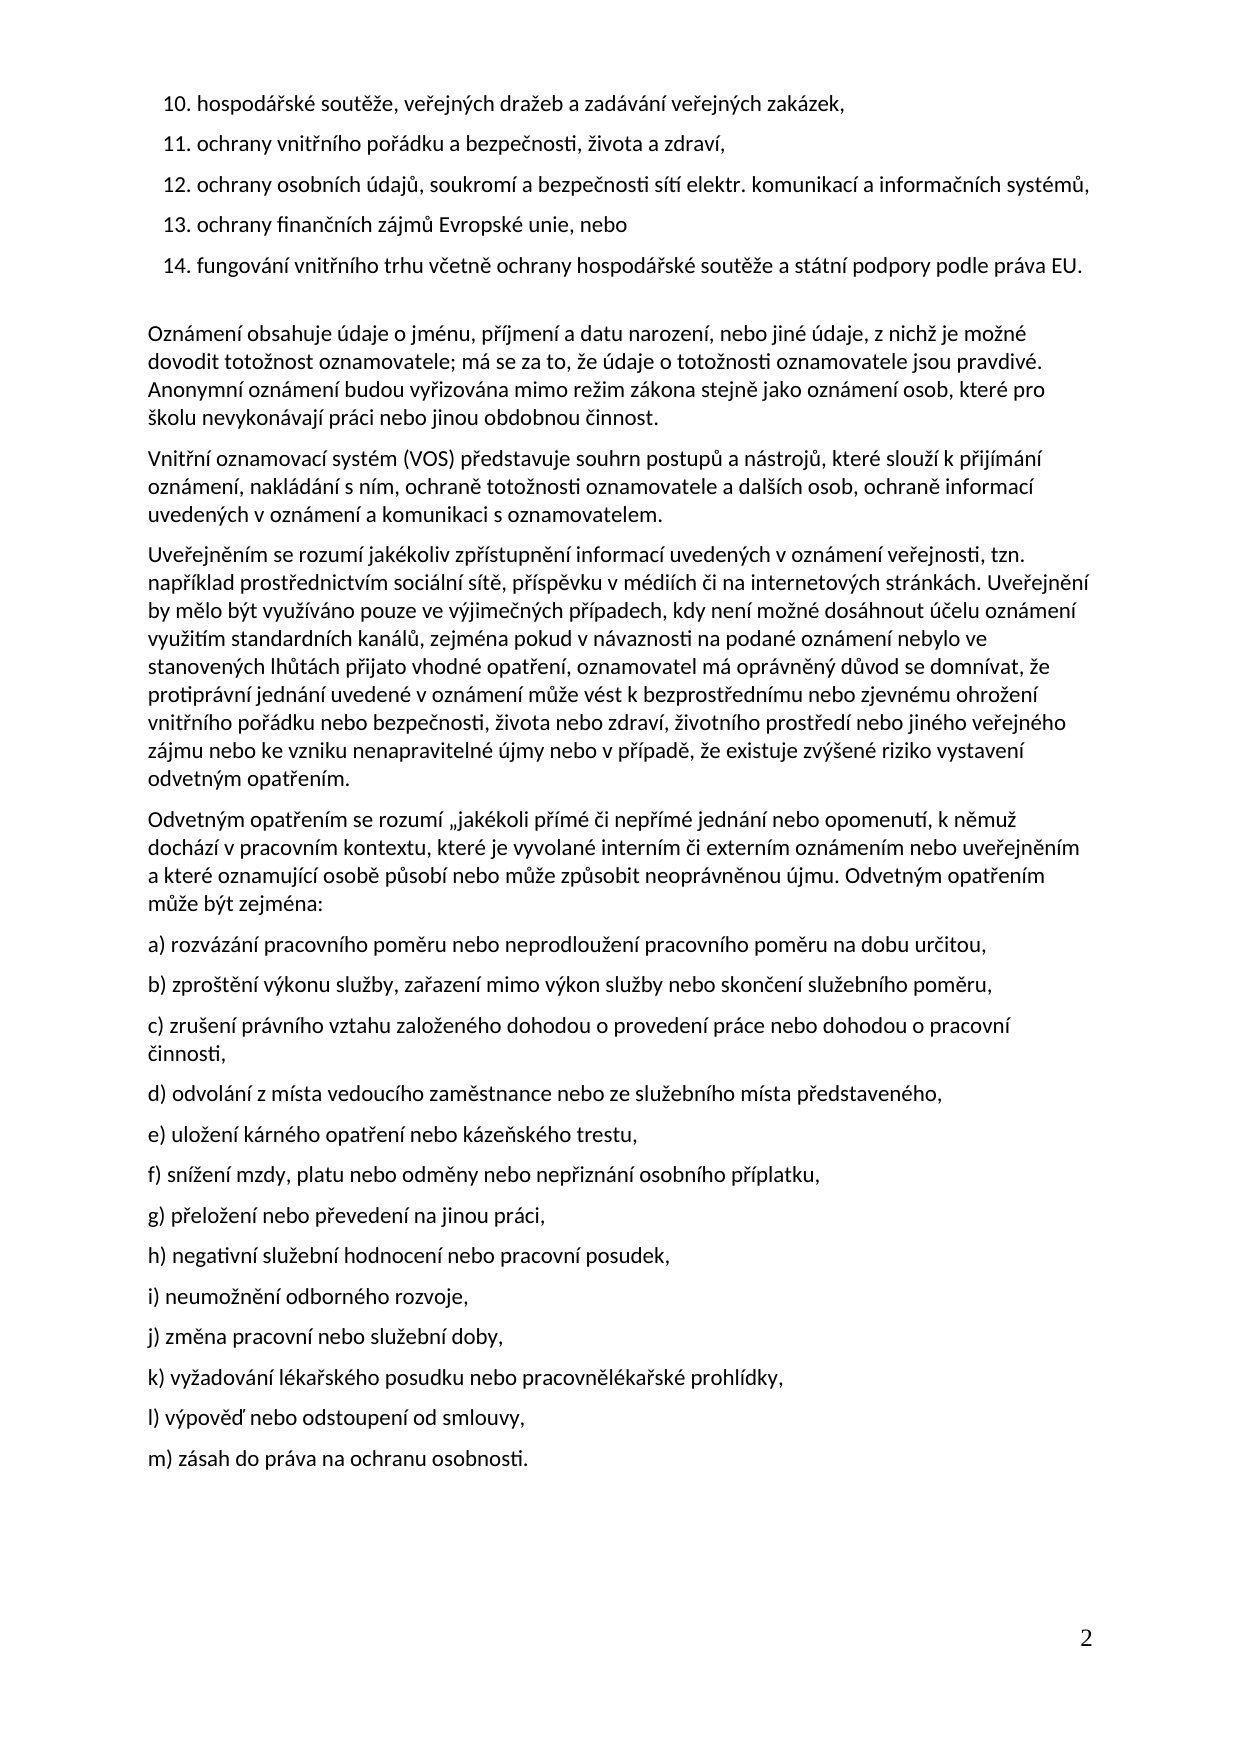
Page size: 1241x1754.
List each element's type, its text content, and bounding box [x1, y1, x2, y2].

text d) odvolání z místa vedoucího zaměstnance nebo ze služebního místa představeného, [148, 1079, 1092, 1107]
text m) zásah do práva na ochranu osobnosti. [148, 1444, 1092, 1472]
text Uveřejněním se rozumí jakékoliv zpřístupnění informací uvedených v oznámení veřejnosti, tzn. například prostřednictvím sociální sítě, příspěvku v médiích či na internetových stránkách. Uveřejnění by mělo být využíváno pouze ve výjimečných případech, kdy není možné dosáhnout účelu oznámení využitím standardních kanálů, zejména pokud v návaznosti na podané oznámení nebylo ve stanovených lhůtách přijato vhodné opatření, oznamovatel má oprávněný důvod se domnívat, že protiprávní jednání uvedené v oznámení může vést k bezprostřednímu nebo zjevnému ohrožení vnitřního pořádku nebo bezpečnosti, života nebo zdraví, životního prostředí nebo jiného veřejného zájmu nebo ke vzniku nenapravitelné újmy nebo v případě, že existuje zvýšené riziko vystavení odvetným opatřením. [148, 540, 1092, 793]
text h) negativní služební hodnocení nebo pracovní posudek, [148, 1241, 1092, 1269]
text i) neumožnění odborného rozvoje, [148, 1282, 1092, 1310]
text 10. hospodářské soutěže, veřejných dražeb a zadávání veřejných zakázek, [148, 89, 1092, 117]
text 12. ochrany osobních údajů, soukromí a bezpečnosti sítí elektr. komunikací a informačních systémů, [148, 170, 1092, 198]
text Vnitřní oznamovací systém (VOS) představuje souhrn postupů a nástrojů, které slouží k přijímání oznámení, nakládání s ním, ochraně totožnosti oznamovatele a dalších osob, ochraně informací uvedených v oznámení a komunikaci s oznamovatelem. [148, 444, 1092, 528]
text 11. ochrany vnitřního pořádku a bezpečnosti, života a zdraví, [148, 129, 1092, 157]
text a) rozvázání pracovního poměru nebo neprodloužení pracovního poměru na dobu určitou, [148, 930, 1092, 958]
text f) snížení mzdy, platu nebo odměny nebo nepřiznání osobního příplatku, [148, 1160, 1092, 1188]
text l) výpověď nebo odstoupení od smlouvy, [148, 1403, 1092, 1431]
text 14. fungování vnitřního trhu včetně ochrany hospodářské soutěže a státní podpory podle práva EU. [148, 251, 1092, 279]
text k) vyžadování lékařského posudku nebo pracovnělékařské prohlídky, [148, 1363, 1092, 1391]
text b) zproštění výkonu služby, zařazení mimo výkon služby nebo skončení služebního poměru, [148, 970, 1092, 998]
text j) změna pracovní nebo služební doby, [148, 1322, 1092, 1350]
text 13. ochrany finančních zájmů Evropské unie, nebo [148, 210, 1092, 238]
text g) přeložení nebo převedení na jinou práci, [148, 1201, 1092, 1229]
text Oznámení obsahuje údaje o jménu, příjmení a datu narození, nebo jiné údaje, z nichž je možné dovodit totožnost oznamovatele; má se za to, že údaje o totožnosti oznamovatele jsou pravdivé. Anonymní oznámení budou vyřizována mimo režim zákona stejně jako oznámení osob, které pro školu nevykonávají práci nebo jinou obdobnou činnost. [148, 319, 1092, 431]
text c) zrušení právního vztahu založeného dohodou o provedení práce nebo dohodou o pracovní činnosti, [148, 1011, 1092, 1067]
text e) uložení kárného opatření nebo kázeňského trestu, [148, 1120, 1092, 1148]
text Odvetným opatřením se rozumí „jakékoli přímé či nepřímé jednání nebo opomenutí, k němuž dochází v pracovním kontextu, které je vyvolané interním či externím oznámením nebo uveřejněním a které oznamující osobě působí nebo může způsobit neoprávněnou újmu. Odvetným opatřením může být zejména: [148, 805, 1092, 917]
